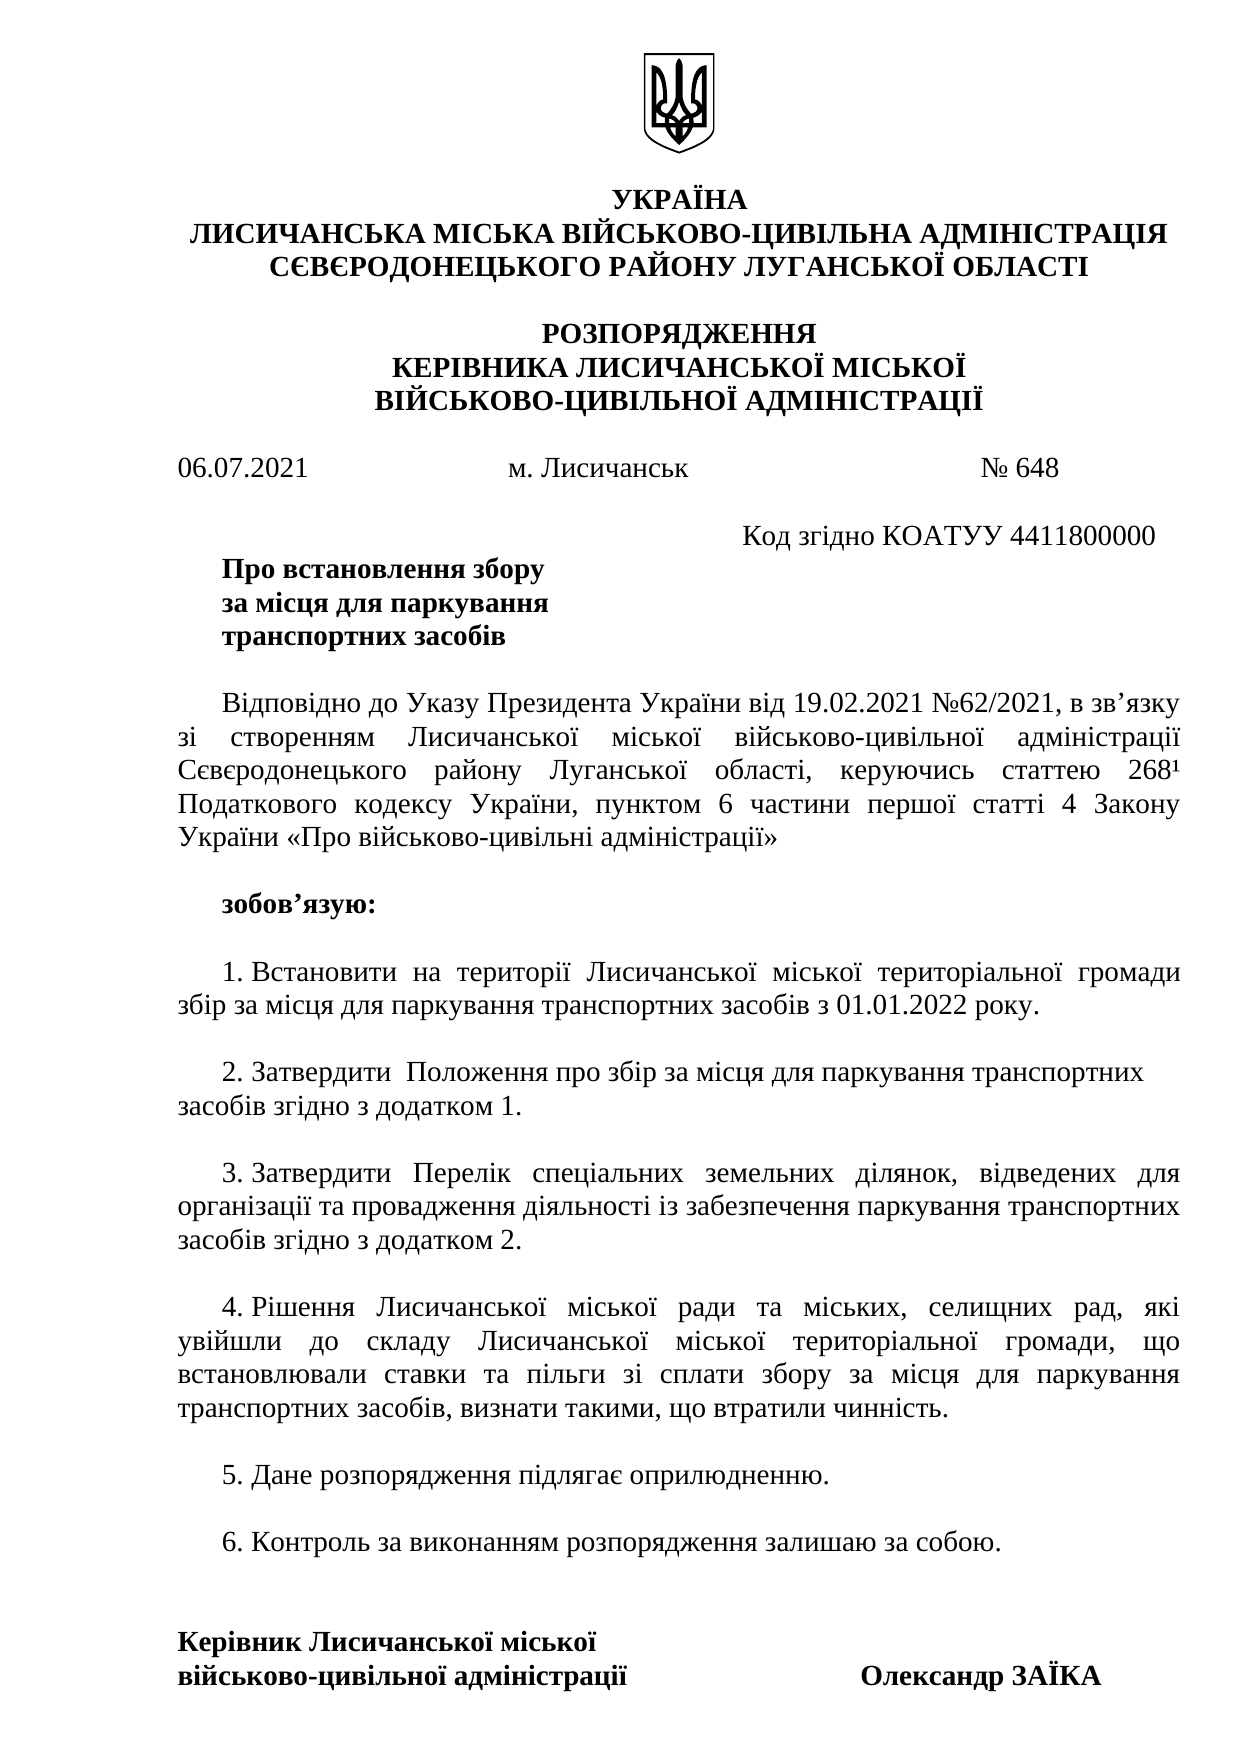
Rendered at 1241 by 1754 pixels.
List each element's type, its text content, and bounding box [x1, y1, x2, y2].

text транспортних засобів [177, 618, 1181, 652]
text Керівник Лисичанської міської [177, 1624, 1181, 1658]
text зобов’язую: [177, 887, 1181, 920]
text військово-цивільної адміністрації Олександр ЗАЇКА [177, 1658, 1181, 1692]
text Код згідно КОАТУУ 4411800000 [177, 518, 1181, 551]
text КЕРІВНИКА ЛИСИЧАНСЬКОЇ МІСЬКОЇ [177, 350, 1181, 383]
text ЛИСИЧАНСЬКА МІСЬКА ВІЙСЬКОВО-ЦИВІЛЬНА АДМІНІСТРАЦІЯ СЄВЄРОДОНЕЦЬКОГО РАЙОНУ ЛУГАНСЬКОЇ ОБЛАСТІ [177, 216, 1181, 283]
list Затвердити Положення про збір за місця для паркування транспортних засобів згідно з додатком 1. [177, 1054, 1181, 1121]
text ВІЙСЬКОВО-ЦИВІЛЬНОЇ АДМІНІСТРАЦІЇ [177, 383, 1181, 417]
text 06.07.2021 м. Лисичанськ № 648 [177, 451, 1181, 484]
text Відповідно до Указу Президента України від 19.02.2021 №62/2021, в зв’язку зі створенням Лисичанської міської військово-цивільної адміністрації Сєвєродонецького району Луганської області, керуючись статтею 268¹ Податкового кодексу України, пунктом 6 частини першої статті 4 Закону України «Про військово-цивільні адміністрації» [177, 685, 1181, 853]
list Дане розпорядження підлягає оприлюдненню. [177, 1457, 1181, 1490]
text 6. Контроль за виконанням розпорядження залишаю за собою. [177, 1524, 1181, 1557]
text за місця для паркування [177, 585, 1181, 618]
list Затвердити Перелік спеціальних земельних ділянок, відведених для організації та провадження діяльності із забезпечення паркування транспортних засобів згідно з додатком 2. [177, 1155, 1181, 1256]
text РОЗПОРЯДЖЕННЯ [177, 316, 1181, 350]
text УКРАЇНА [177, 182, 1181, 216]
list Встановити на території Лисичанської міської територіальної громади збір за місця для паркування транспортних засобів з 01.01.2022 року. [177, 954, 1181, 1021]
list Рішення Лисичанської міської ради та міських, селищних рад, які увійшли до складу Лисичанської міської територіальної громади, що встановлювали ставки та пільги зі сплати збору за місця для паркування транспортних засобів, визнати такими, що втратили чинність. [177, 1289, 1181, 1423]
text Про встановлення збору [177, 551, 1181, 585]
